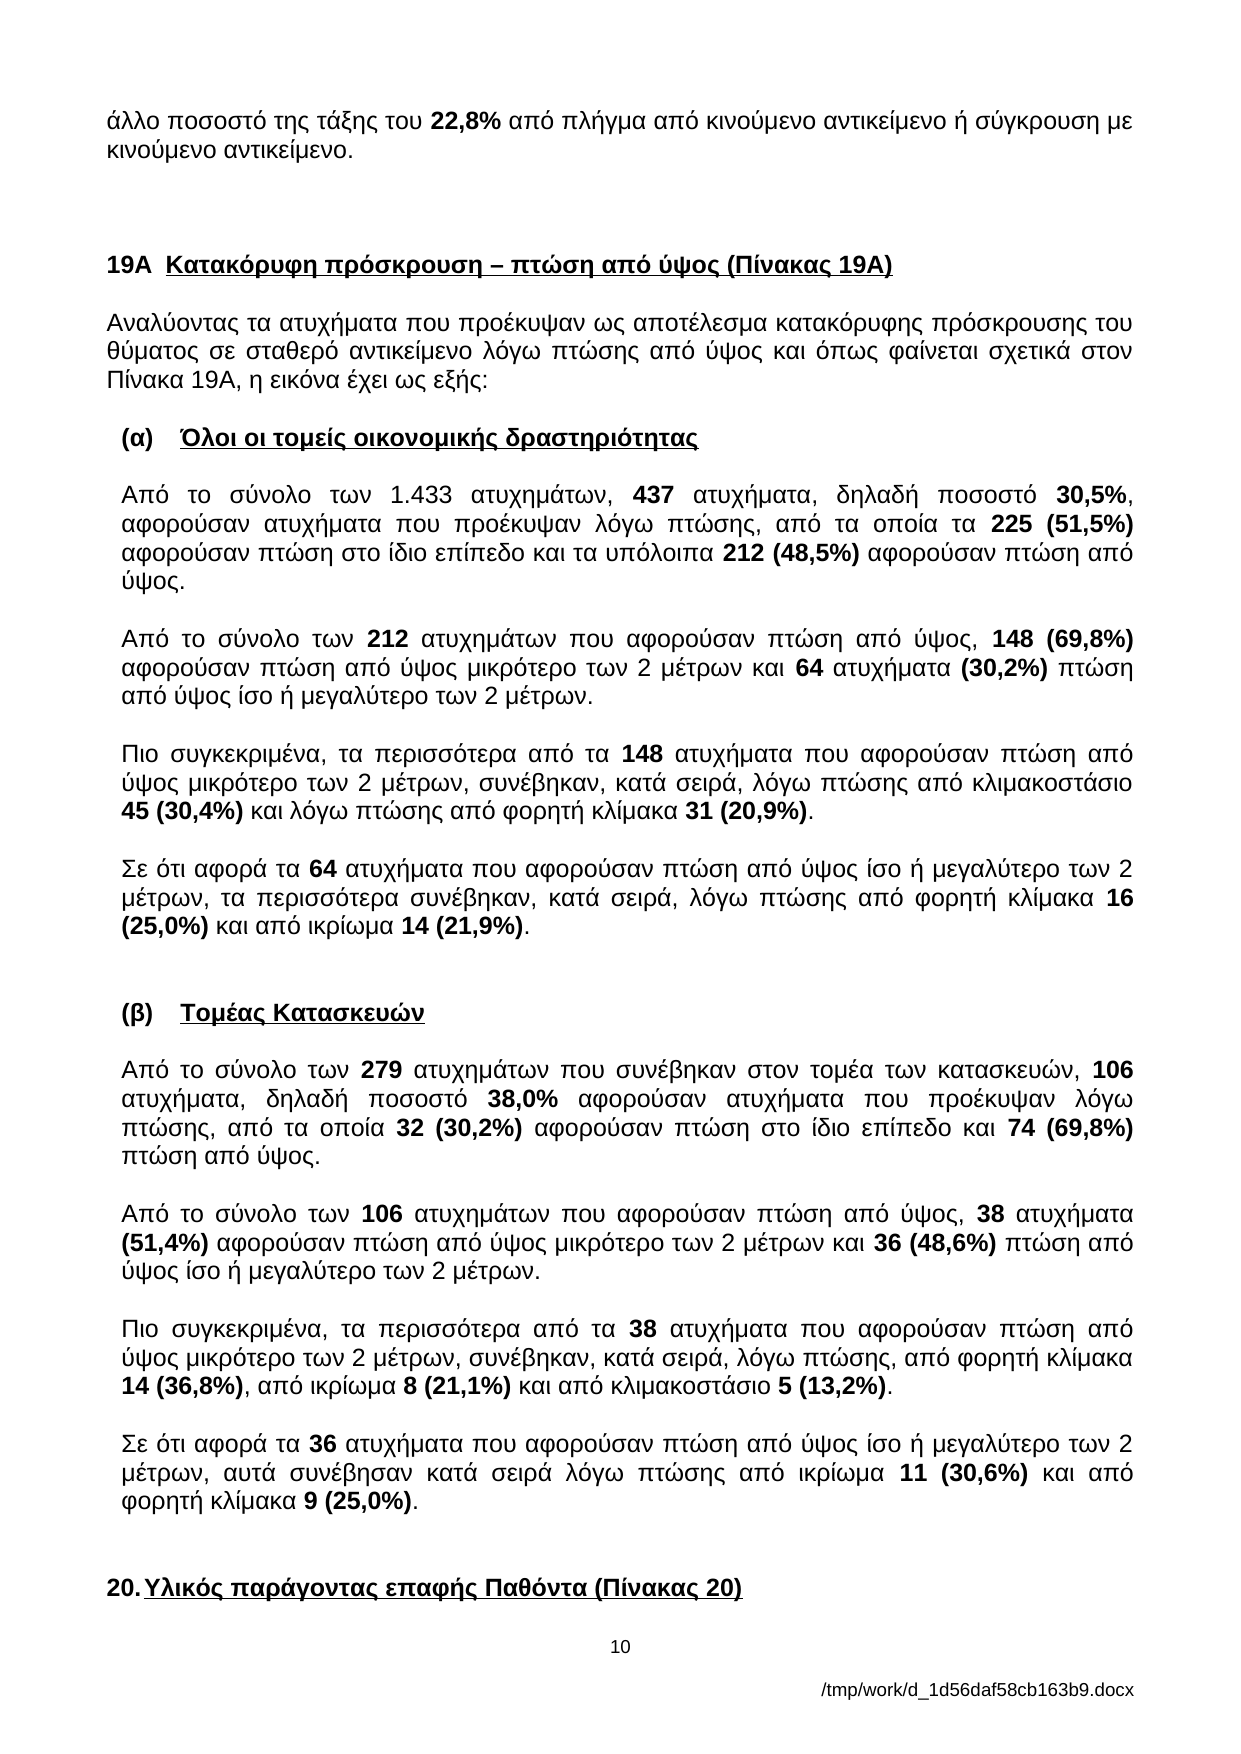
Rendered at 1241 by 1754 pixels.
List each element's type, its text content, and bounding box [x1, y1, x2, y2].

text Από το σύνολο των 279 ατυχημάτων που συνέβηκαν στον τομέα των κατασκευών, 106 ατυχήματα, δηλαδή ποσοστό 38,0% αφορούσαν ατυχήματα που προέκυψαν λόγω πτώσης, από τα οποία 32 (30,2%) αφορούσαν πτώση στο ίδιο επίπεδο και 74 (69,8%) πτώση από ύψος. [121, 1055, 1134, 1170]
text Από το σύνολο των 106 ατυχημάτων που αφορούσαν πτώση από ύψος, 38 ατυχήματα (51,4%) αφορούσαν πτώση από ύψος μικρότερο των 2 μέτρων και 36 (48,6%) πτώση από ύψος ίσο ή μεγαλύτερο των 2 μέτρων. [121, 1199, 1134, 1285]
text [106, 106, 1134, 164]
text Σε ότι αφορά τα 64 ατυχήματα που αφορούσαν πτώση από ύψος ίσο ή μεγαλύτερο των 2 μέτρων, τα περισσότερα συνέβηκαν, κατά σειρά, λόγω πτώσης από φορητή κλίμακα 16 (25,0%) και από ικρίωμα 14 (21,9%). [121, 854, 1134, 940]
text (α) Όλοι οι τομείς οικονομικής δραστηριότητας [121, 423, 1134, 451]
text 19Α Κατακόρυφη πρόσκρουση – πτώση από ύψος (Πίνακας 19Α) [106, 250, 1134, 279]
text (β) Τομέας Κατασκευών [121, 998, 1134, 1026]
text Πιο συγκεκριμένα, τα περισσότερα από τα 38 ατυχήματα που αφορούσαν πτώση από ύψος μικρότερο των 2 μέτρων, συνέβηκαν, κατά σειρά, λόγω πτώσης, από φορητή κλίμακα 14 (36,8%), από ικρίωμα 8 (21,1%) και από κλιμακοστάσιο 5 (13,2%). [121, 1314, 1134, 1400]
text Σε ότι αφορά τα 36 ατυχήματα που αφορούσαν πτώση από ύψος ίσο ή μεγαλύτερο των 2 μέτρων, αυτά συνέβησαν κατά σειρά λόγω πτώσης από ικρίωμα 11 (30,6%) και από φορητή κλίμακα 9 (25,0%). [121, 1429, 1134, 1515]
list Υλικός παράγοντας επαφής Παθόντα (Πίνακας 20) [106, 1573, 1134, 1601]
text Από το σύνολο των 1.433 ατυχημάτων, 437 ατυχήματα, δηλαδή ποσοστό 30,5%, αφορούσαν ατυχήματα που προέκυψαν λόγω πτώσης, από τα οποία τα 225 (51,5%) αφορούσαν πτώση στο ίδιο επίπεδο και τα υπόλοιπα 212 (48,5%) αφορούσαν πτώση από ύψος. [121, 480, 1134, 595]
text Από το σύνολο των 212 ατυχημάτων που αφορούσαν πτώση από ύψος, 148 (69,8%) αφορούσαν πτώση από ύψος μικρότερο των 2 μέτρων και 64 ατυχήματα (30,2%) πτώση από ύψος ίσο ή μεγαλύτερο των 2 μέτρων. [121, 624, 1134, 710]
text Αναλύοντας τα ατυχήματα που προέκυψαν ως αποτέλεσμα κατακόρυφης πρόσκρουσης του θύματος σε σταθερό αντικείμενο λόγω πτώσης από ύψος και όπως φαίνεται σχετικά στον Πίνακα 19Α, η εικόνα έχει ως εξής: [106, 308, 1134, 394]
text Πιο συγκεκριμένα, τα περισσότερα από τα 148 ατυχήματα που αφορούσαν πτώση από ύψος μικρότερο των 2 μέτρων, συνέβηκαν, κατά σειρά, λόγω πτώσης από κλιμακοστάσιο 45 (30,4%) και λόγω πτώσης από φορητή κλίμακα 31 (20,9%). [121, 739, 1134, 825]
